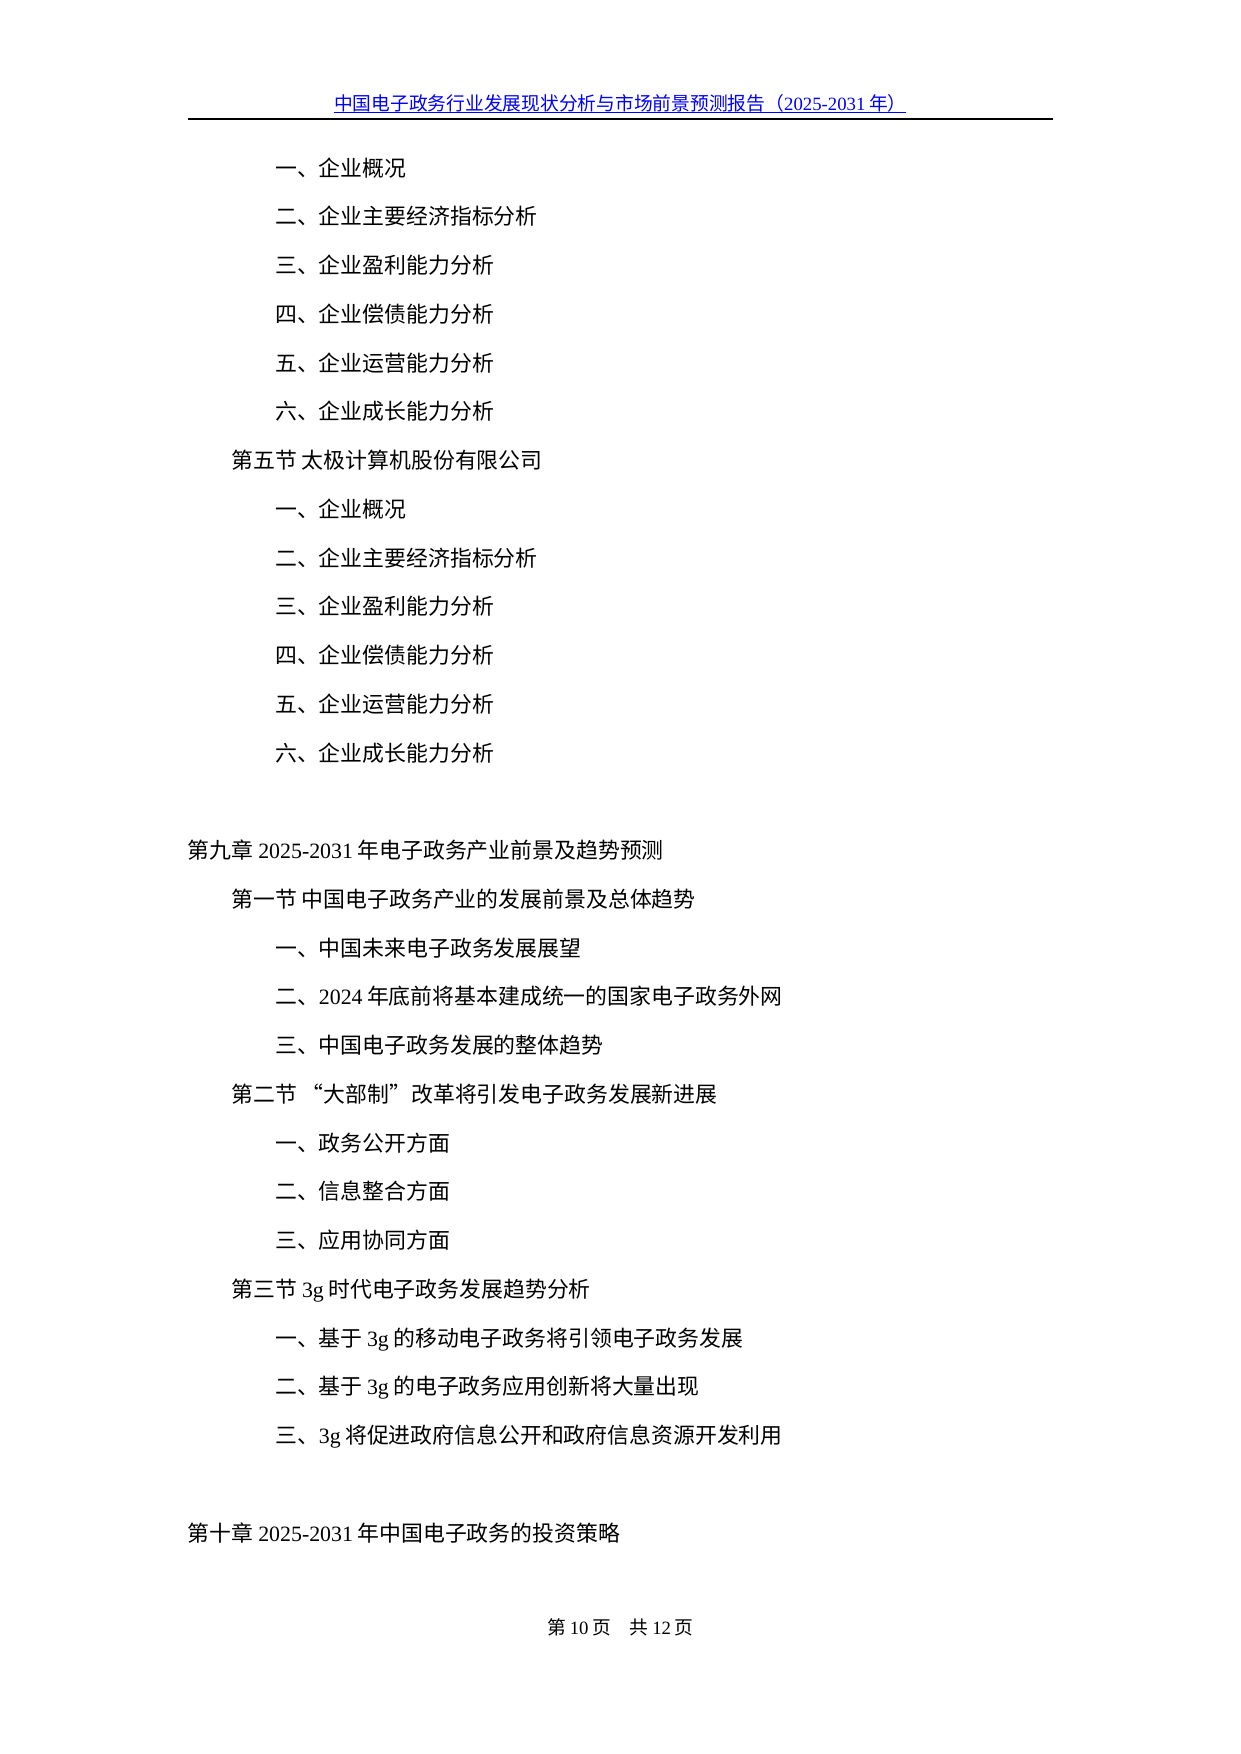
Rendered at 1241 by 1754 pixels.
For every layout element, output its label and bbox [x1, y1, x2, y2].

text [187, 150, 1053, 1548]
